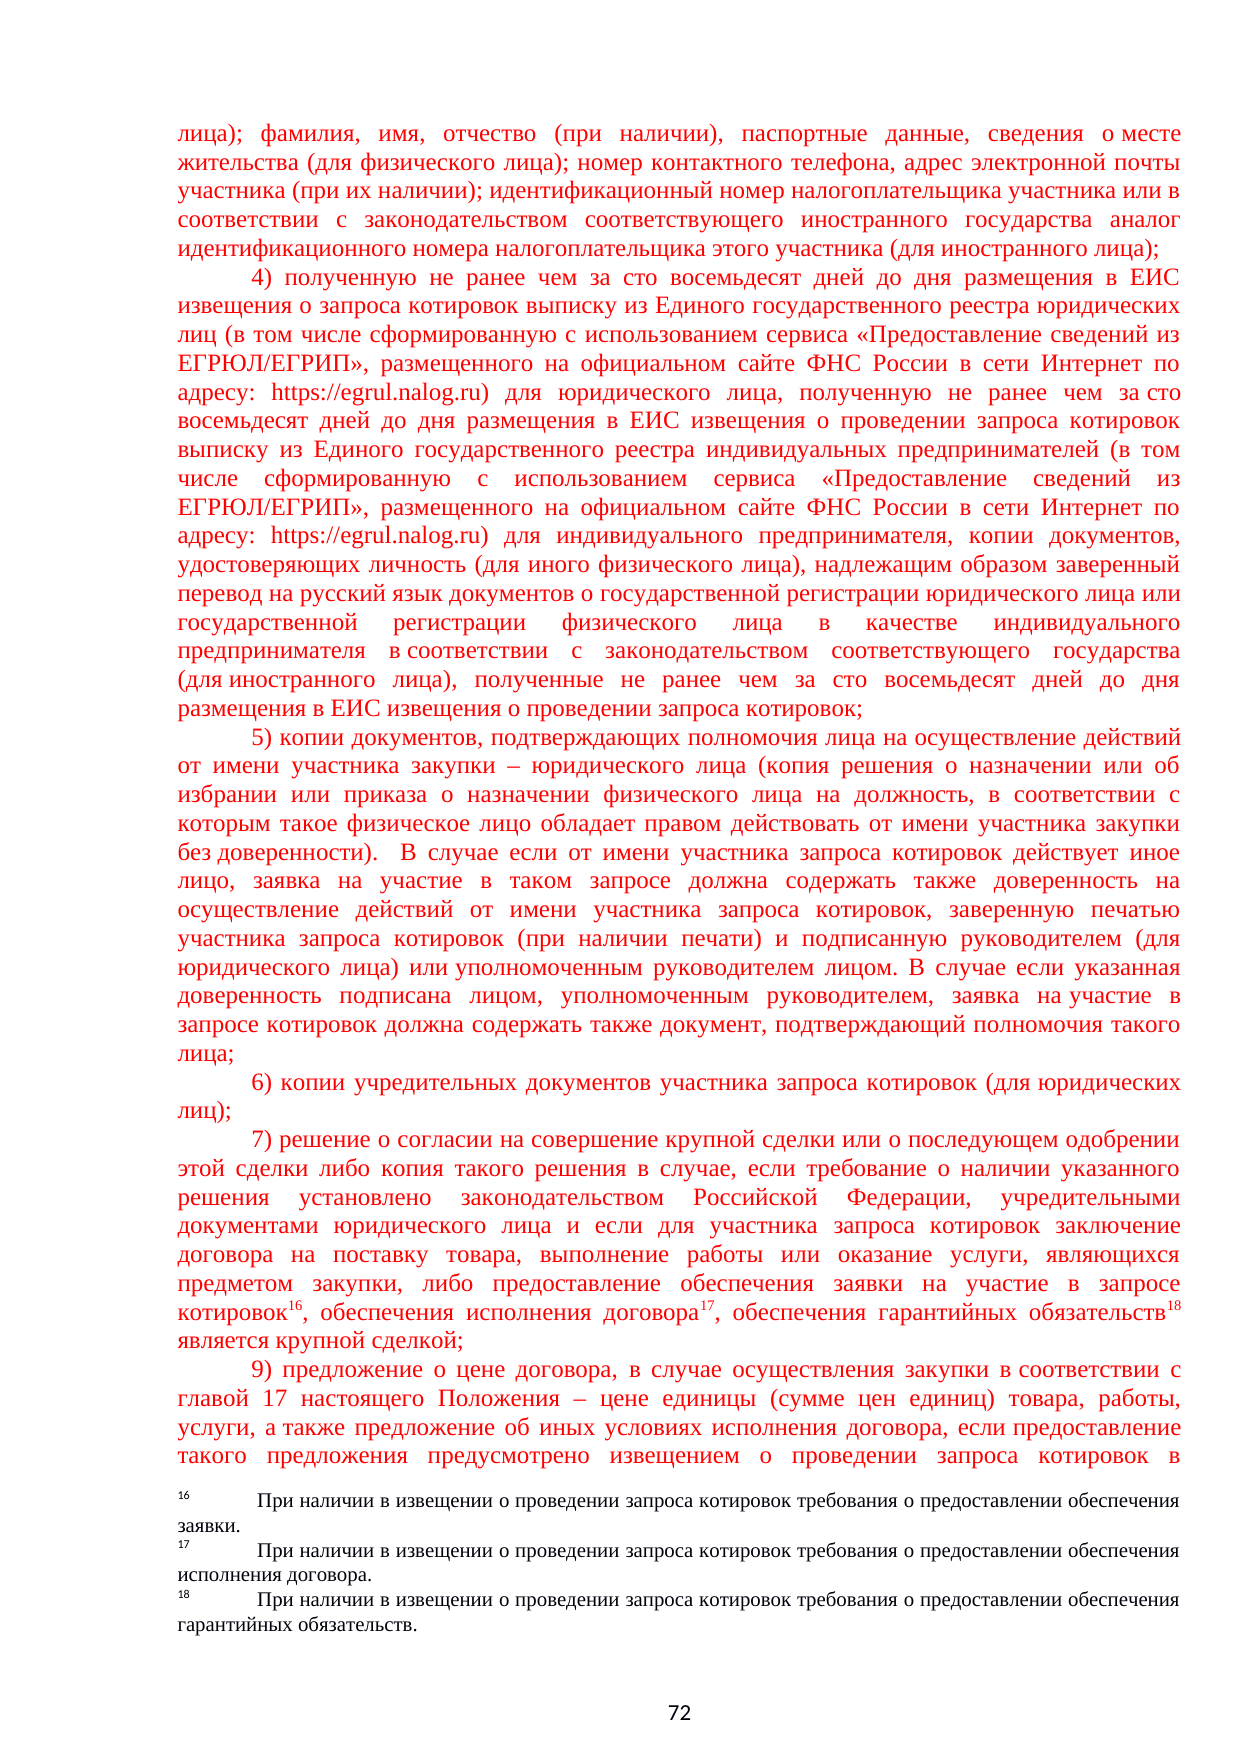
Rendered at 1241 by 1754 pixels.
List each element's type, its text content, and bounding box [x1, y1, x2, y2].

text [177, 1354, 1181, 1469]
text 4) полученную не ранее чем за сто восемьдесят дней до дня размещения в ЕИС извещения о запроса котировок выписку из Единого государственного реестра юридических лиц (в том числе сформированную с использованием сервиса «Предоставление сведений из ЕГРЮЛ/ЕГРИП», размещенного на официальном сайте ФНС России в сети Интернет по адресу: https://egrul.nalog.ru) для юридического лица, полученную не ранее чем за сто восемьдесят дней до дня размещения в ЕИС извещения о проведении запроса котировок выписку из Единого государственного реестра индивидуальных предпринимателей (в том числе сформированную с использованием сервиса «Предоставление сведений из ЕГРЮЛ/ЕГРИП», размещенного на официальном сайте ФНС России в сети Интернет по адресу: https://egrul.nalog.ru) для индивидуального предпринимателя, копии документов, удостоверяющих личность (для иного физического лица), надлежащим образом заверенный перевод на русский язык документов о государственной регистрации юридического лица или государственной регистрации физического лица в качестве индивидуального предпринимателя в соответствии с законодательством соответствующего государства (для иностранного лица), полученные не ранее чем за сто восемьдесят дней до дня размещения в ЕИС извещения о проведении запроса котировок; [177, 262, 1181, 722]
text 6) копии учредительных документов участника запроса котировок (для юридических лиц); [177, 1067, 1181, 1124]
text 5) копии документов, подтверждающих полномочия лица на осуществление действий от имени участника закупки – юридического лица (копия решения о назначении или об избрании или приказа о назначении физического лица на должность, в соответствии с которым такое физическое лицо обладает правом действовать от имени участника закупки без доверенности). В случае если от имени участника запроса котировок действует иное лицо, заявка на участие в таком запросе должна содержать также доверенность на осуществление действий от имени участника запроса котировок, заверенную печатью участника запроса котировок (при наличии печати) и подписанную руководителем (для юридического лица) или уполномоченным руководителем лицом. В случае если указанная доверенность подписана лицом, уполномоченным руководителем, заявка на участие в запросе котировок должна содержать также документ, подтверждающий полномочия такого лица; [177, 722, 1181, 1067]
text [177, 118, 1181, 262]
text 7) решение о согласии на совершение крупной сделки или о последующем одобрении этой сделки либо копия такого решения в случае, если требование о наличии указанного решения установлено законодательством Российской Федерации, учредительными документами юридического лица и если для участника запроса котировок заключение договора на поставку товара, выполнение работы или оказание услуги, являющихся предметом закупки, либо предоставление обеспечения заявки на участие в запросе котировок, обеспечения исполнения договора, обеспечения гарантийных обязательств является крупной сделкой; [177, 1124, 1181, 1354]
